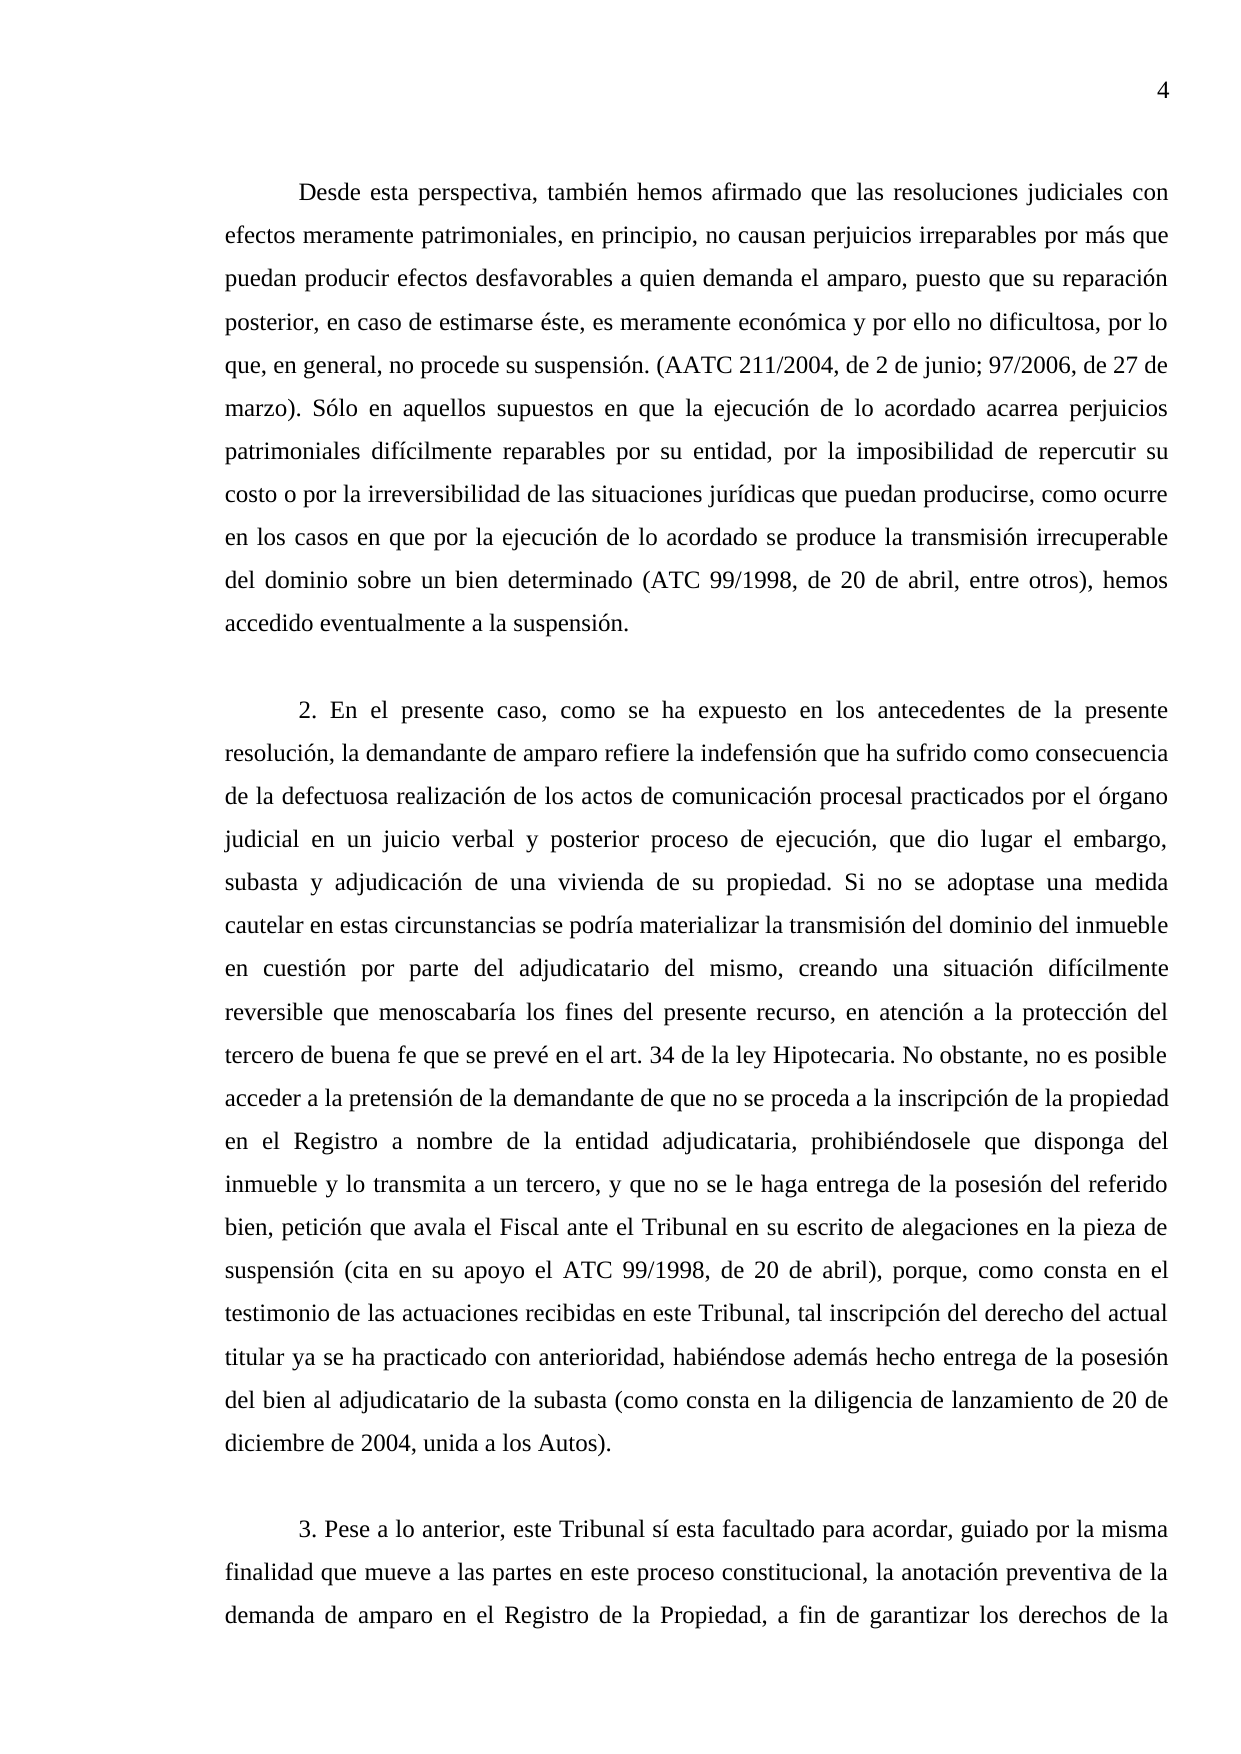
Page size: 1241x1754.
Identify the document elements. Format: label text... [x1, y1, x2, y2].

text Desde esta perspectiva, también hemos afirmado que las resoluciones judiciales con efectos meramente patrimoniales, en principio, no causan perjuicios irreparables por más que puedan producir efectos desfavorables a quien demanda el amparo, puesto que su reparación posterior, en caso de estimarse éste, es meramente económica y por ello no dificultosa, por lo que, en general, no procede su suspensión. (AATC 211/2004, de 2 de junio; 97/2006, de 27 de marzo). Sólo en aquellos supuestos en que la ejecución de lo acordado acarrea perjuicios patrimoniales difícilmente reparables por su entidad, por la imposibilidad de repercutir su costo o por la irreversibilidad de las situaciones jurídicas que puedan producirse, como ocurre en los casos en que por la ejecución de lo acordado se produce la transmisión irrecuperable del dominio sobre un bien determinado (ATC 99/1998, de 20 de abril, entre otros), hemos accedido eventualmente a la suspensión. [224, 177, 1169, 637]
text 2. En el presente caso, como se ha expuesto en los antecedentes de la presente resolución, la demandante de amparo refiere la indefensión que ha sufrido como consecuencia de la defectuosa realización de los actos de comunicación procesal practicados por el órgano judicial en un juicio verbal y posterior proceso de ejecución, que dio lugar el embargo, subasta y adjudicación de una vivienda de su propiedad. Si no se adoptase una medida cautelar en estas circunstancias se podría materializar la transmisión del dominio del inmueble en cuestión por parte del adjudicatario del mismo, creando una situación difícilmente reversible que menoscabaría los fines del presente recurso, en atención a la protección del tercero de buena fe que se prevé en el art. 34 de la ley Hipotecaria. No obstante, no es posible acceder a la pretensión de la demandante de que no se proceda a la inscripción de la propiedad en el Registro a nombre de la entidad adjudicataria, prohibiéndosele que disponga del inmueble y lo transmita a un tercero, y que no se le haga entrega de la posesión del referido bien, petición que avala el Fiscal ante el Tribunal en su escrito de alegaciones en la pieza de suspensión (cita en su apoyo el ATC 99/1998, de 20 de abril), porque, como consta en el testimonio de las actuaciones recibidas en este Tribunal, tal inscripción del derecho del actual titular ya se ha practicado con anterioridad, habiéndose además hecho entrega de la posesión del bien al adjudicatario de la subasta (como consta en la diligencia de lanzamiento de 20 de diciembre de 2004, unida a los Autos). [224, 695, 1169, 1457]
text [224, 1514, 1169, 1629]
